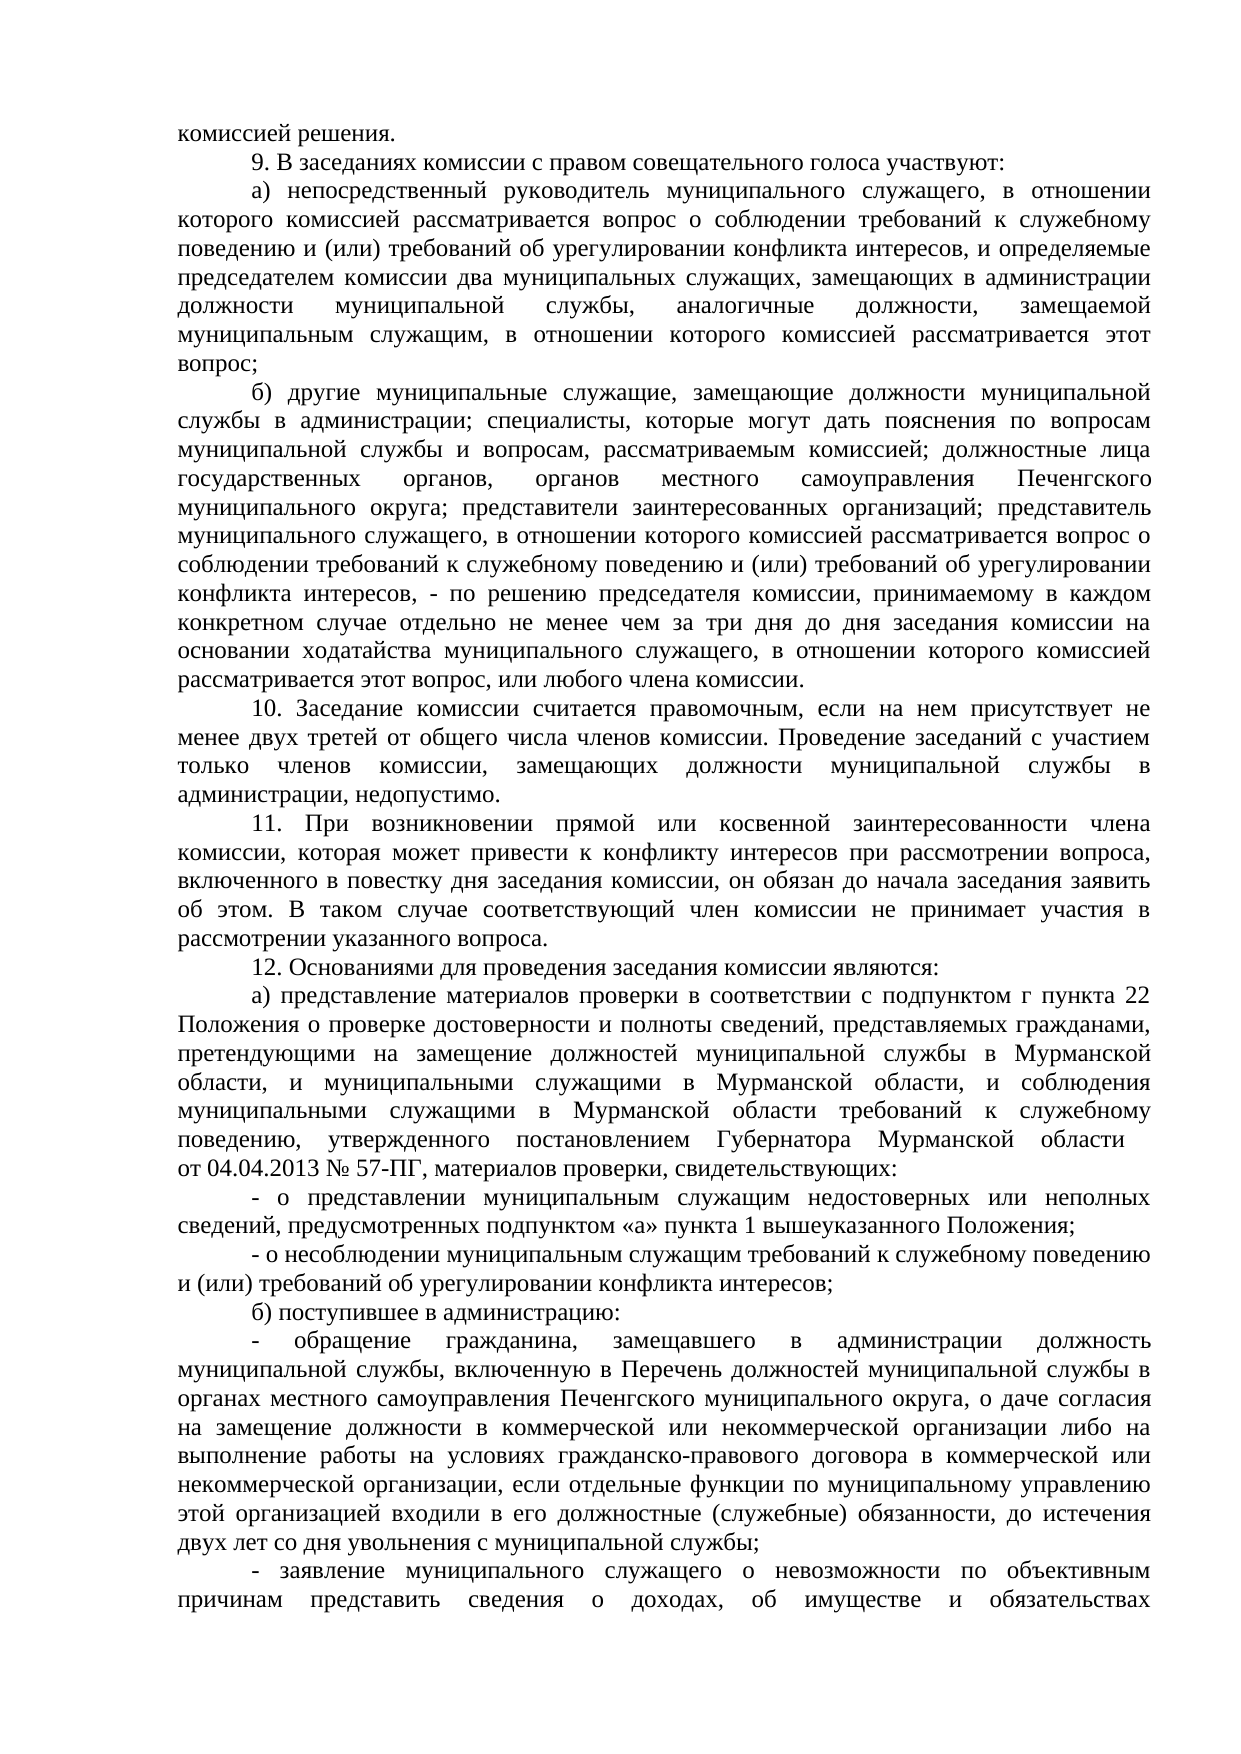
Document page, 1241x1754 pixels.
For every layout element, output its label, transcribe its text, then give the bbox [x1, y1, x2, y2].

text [177, 118, 1152, 147]
text - обращение гражданина, замещавшего в администрации должность муниципальной службы, включенную в Перечень должностей муниципальной службы в органах местного самоуправления Печенгского муниципального округа, о даче согласия на замещение должности в коммерческой или некоммерческой организации либо на выполнение работы на условиях гражданско-правового договора в коммерческой или некоммерческой организации, если отдельные функции по муниципальному управлению этой организацией входили в его должностные (служебные) обязанности, до истечения двух лет со дня увольнения с муниципальной службы; [177, 1326, 1152, 1556]
text б) поступившее в администрацию: [177, 1297, 1152, 1326]
text 11. При возникновении прямой или косвенной заинтересованности члена комиссии, которая может привести к конфликту интересов при рассмотрении вопроса, включенного в повестку дня заседания комиссии, он обязан до начала заседания заявить об этом. В таком случае соответствующий член комиссии не принимает участия в рассмотрении указанного вопроса. [177, 808, 1152, 952]
text а) непосредственный руководитель муниципального служащего, в отношении которого комиссией рассматривается вопрос о соблюдении требований к служебному поведению и (или) требований об урегулировании конфликта интересов, и определяемые председателем комиссии два муниципальных служащих, замещающих в администрации должности муниципальной службы, аналогичные должности, замещаемой муниципальным служащим, в отношении которого комиссией рассматривается этот вопрос; [177, 176, 1152, 377]
text а) представление материалов проверки в соответствии с подпунктом г пункта 22 Положения о проверке достоверности и полноты сведений, представляемых гражданами, претендующими на замещение должностей муниципальной службы в Мурманской области, и муниципальными служащими в Мурманской области, и соблюдения муниципальными служащими в Мурманской области требований к служебному поведению, утвержденного постановлением Губернатора Мурманской области от 04.04.2013 № 57-ПГ, материалов проверки, свидетельствующих: [177, 981, 1152, 1182]
text - о представлении муниципальным служащим недостоверных или неполных сведений, предусмотренных подпунктом «а» пункта 1 вышеуказанного Положения; [177, 1182, 1152, 1239]
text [177, 1556, 1152, 1613]
text б) другие муниципальные служащие, замещающие должности муниципальной службы в администрации; специалисты, которые могут дать пояснения по вопросам муниципальной службы и вопросам, рассматриваемым комиссией; должностные лица государственных органов, органов местного самоуправления Печенгского муниципального округа; представители заинтересованных организаций; представитель муниципального служащего, в отношении которого комиссией рассматривается вопрос о соблюдении требований к служебному поведению и (или) требований об урегулировании конфликта интересов, - по решению председателя комиссии, принимаемому в каждом конкретном случае отдельно не менее чем за три дня до дня заседания комиссии на основании ходатайства муниципального служащего, в отношении которого комиссией рассматривается этот вопрос, или любого члена комиссии. [177, 377, 1152, 693]
text 10. Заседание комиссии считается правомочным, если на нем присутствует не менее двух третей от общего числа членов комиссии. Проведение заседаний с участием только членов комиссии, замещающих должности муниципальной службы в администрации, недопустимо. [177, 693, 1152, 808]
text 12. Основаниями для проведения заседания комиссии являются: [177, 952, 1152, 981]
text 9. В заседаниях комиссии с правом совещательного голоса участвуют: [177, 147, 1152, 176]
text - о несоблюдении муниципальным служащим требований к служебному поведению и (или) требований об урегулировании конфликта интересов; [177, 1239, 1152, 1297]
